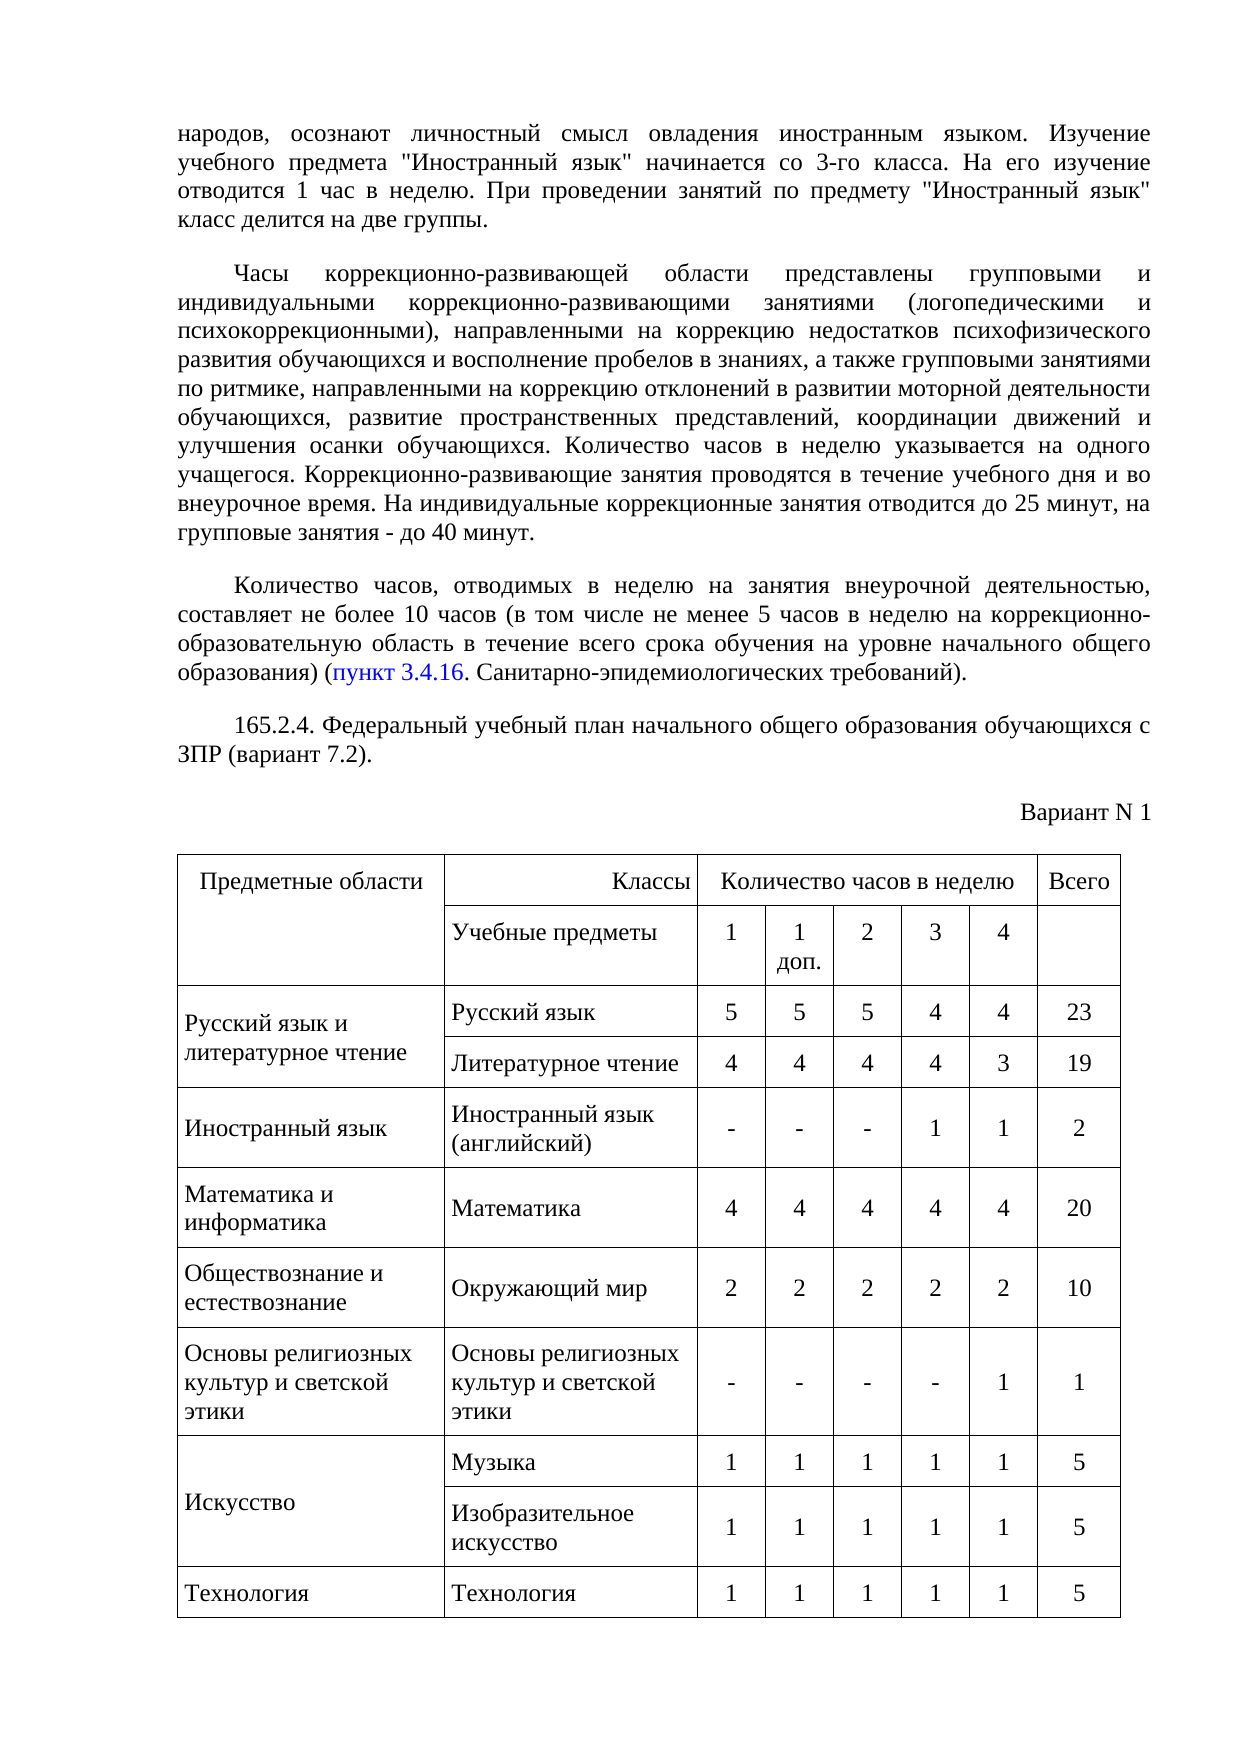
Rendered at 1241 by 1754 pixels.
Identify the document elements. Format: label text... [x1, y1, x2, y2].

table_cell 3 [902, 906, 969, 985]
table_cell 1 [834, 1436, 901, 1486]
table_cell 1 [970, 1436, 1037, 1486]
table_cell 2 [970, 1248, 1037, 1327]
table_cell 2 [902, 1248, 969, 1327]
table_cell 4 [834, 1168, 901, 1247]
table_cell 4 [698, 1037, 765, 1087]
table_cell 3 [970, 1037, 1037, 1087]
table_cell Основы религиозных культур и светской этики [445, 1328, 697, 1435]
table_cell [1038, 906, 1120, 985]
table_cell 1 [902, 1567, 969, 1617]
table_cell 4 [970, 906, 1037, 985]
table_cell - [834, 1088, 901, 1167]
table_cell 1 [970, 1328, 1037, 1435]
table_cell 1 [902, 1436, 969, 1486]
table_cell 1 [698, 906, 765, 985]
table_cell 4 [902, 986, 969, 1036]
text Количество часов, отводимых в неделю на занятия внеурочной деятельностью, составляет не более 10 часов (в том числе не менее 5 часов в неделю на коррекционно-образовательную область в течение всего срока обучения на уровне начального общего образования) (пункт 3.4.16. Санитарно-эпидемиологических требований). [177, 571, 1152, 686]
table_cell Окружающий мир [445, 1248, 697, 1327]
table_cell 2 [766, 1248, 833, 1327]
table_cell Литературное чтение [445, 1037, 697, 1087]
table_cell Технология [445, 1567, 697, 1617]
table_cell 1 [698, 1487, 765, 1566]
table_cell Музыка [445, 1436, 697, 1486]
table_cell 1 [1038, 1328, 1120, 1435]
table_cell Иностранный язык (английский) [445, 1088, 697, 1167]
table_cell - [766, 1088, 833, 1167]
table_cell 5 [1038, 1567, 1120, 1617]
table_cell - [698, 1088, 765, 1167]
table_cell 4 [766, 1168, 833, 1247]
table_cell 5 [698, 986, 765, 1036]
table_cell 1 [902, 1088, 969, 1167]
table_cell 2 [834, 1248, 901, 1327]
table_cell Русский язык [445, 986, 697, 1036]
table_cell 1 [970, 1088, 1037, 1167]
table_cell 5 [766, 986, 833, 1036]
table_cell Обществознание и естествознание [178, 1248, 444, 1327]
table_cell 5 [834, 986, 901, 1036]
table_cell - [698, 1328, 765, 1435]
table_cell Математика [445, 1168, 697, 1247]
text Часы коррекционно-развивающей области представлены групповыми и индивидуальными коррекционно-развивающими занятиями (логопедическими и психокоррекционными), направленными на коррекцию недостатков психофизического развития обучающихся и восполнение пробелов в знаниях, а также групповыми занятиями по ритмике, направленными на коррекцию отклонений в развитии моторной деятельности обучающихся, развитие пространственных представлений, координации движений и улучшения осанки обучающихся. Количество часов в неделю указывается на одного учащегося. Коррекционно-развивающие занятия проводятся в течение учебного дня и во внеурочное время. На индивидуальные коррекционные занятия отводится до 25 минут, на групповые занятия - до 40 минут. [177, 258, 1152, 546]
table_cell 1 [902, 1487, 969, 1566]
table_cell 1 [834, 1567, 901, 1617]
table_cell 4 [902, 1037, 969, 1087]
table_cell Математика и информатика [178, 1168, 444, 1247]
table_cell 2 [1038, 1088, 1120, 1167]
table_cell Изобразительное искусство [445, 1487, 697, 1566]
table_cell 20 [1038, 1168, 1120, 1247]
table_cell Русский язык и литературное чтение [178, 986, 444, 1087]
table_cell 4 [970, 1168, 1037, 1247]
table_cell 5 [1038, 1436, 1120, 1486]
table_cell 4 [902, 1168, 969, 1247]
table_cell Иностранный язык [178, 1088, 444, 1167]
table_cell 5 [1038, 1487, 1120, 1566]
table_cell - [834, 1328, 901, 1435]
table_cell 1 [834, 1487, 901, 1566]
table_cell 4 [698, 1168, 765, 1247]
table_cell 1 [766, 1487, 833, 1566]
table_cell 19 [1038, 1037, 1120, 1087]
table_cell Учебные предметы [445, 906, 697, 985]
table_cell 1 [970, 1567, 1037, 1617]
table_cell 23 [1038, 986, 1120, 1036]
table_cell 1 [766, 1567, 833, 1617]
table_header Количество часов в неделю [698, 855, 1037, 905]
table_cell 1 доп. [766, 906, 833, 985]
table_cell 1 [766, 1436, 833, 1486]
table_header Предметные области [178, 855, 444, 985]
text 165.2.4. Федеральный учебный план начального общего образования обучающихся с ЗПР (вариант 7.2). [177, 711, 1152, 768]
table_header Классы [445, 855, 697, 905]
table_cell Основы религиозных культур и светской этики [178, 1328, 444, 1435]
table_cell 1 [698, 1436, 765, 1486]
table_cell 10 [1038, 1248, 1120, 1327]
table_cell 4 [766, 1037, 833, 1087]
table_cell 4 [834, 1037, 901, 1087]
table_cell Искусство [178, 1436, 444, 1566]
table_cell 1 [698, 1567, 765, 1617]
table_cell 4 [970, 986, 1037, 1036]
table_cell 2 [834, 906, 901, 985]
table_cell 2 [698, 1248, 765, 1327]
table_cell - [766, 1328, 833, 1435]
table_header Всего [1038, 855, 1120, 905]
table_cell 1 [970, 1487, 1037, 1566]
text Вариант N 1 [177, 797, 1152, 826]
table_cell - [902, 1328, 969, 1435]
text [177, 118, 1152, 233]
table_cell Технология [178, 1567, 444, 1617]
